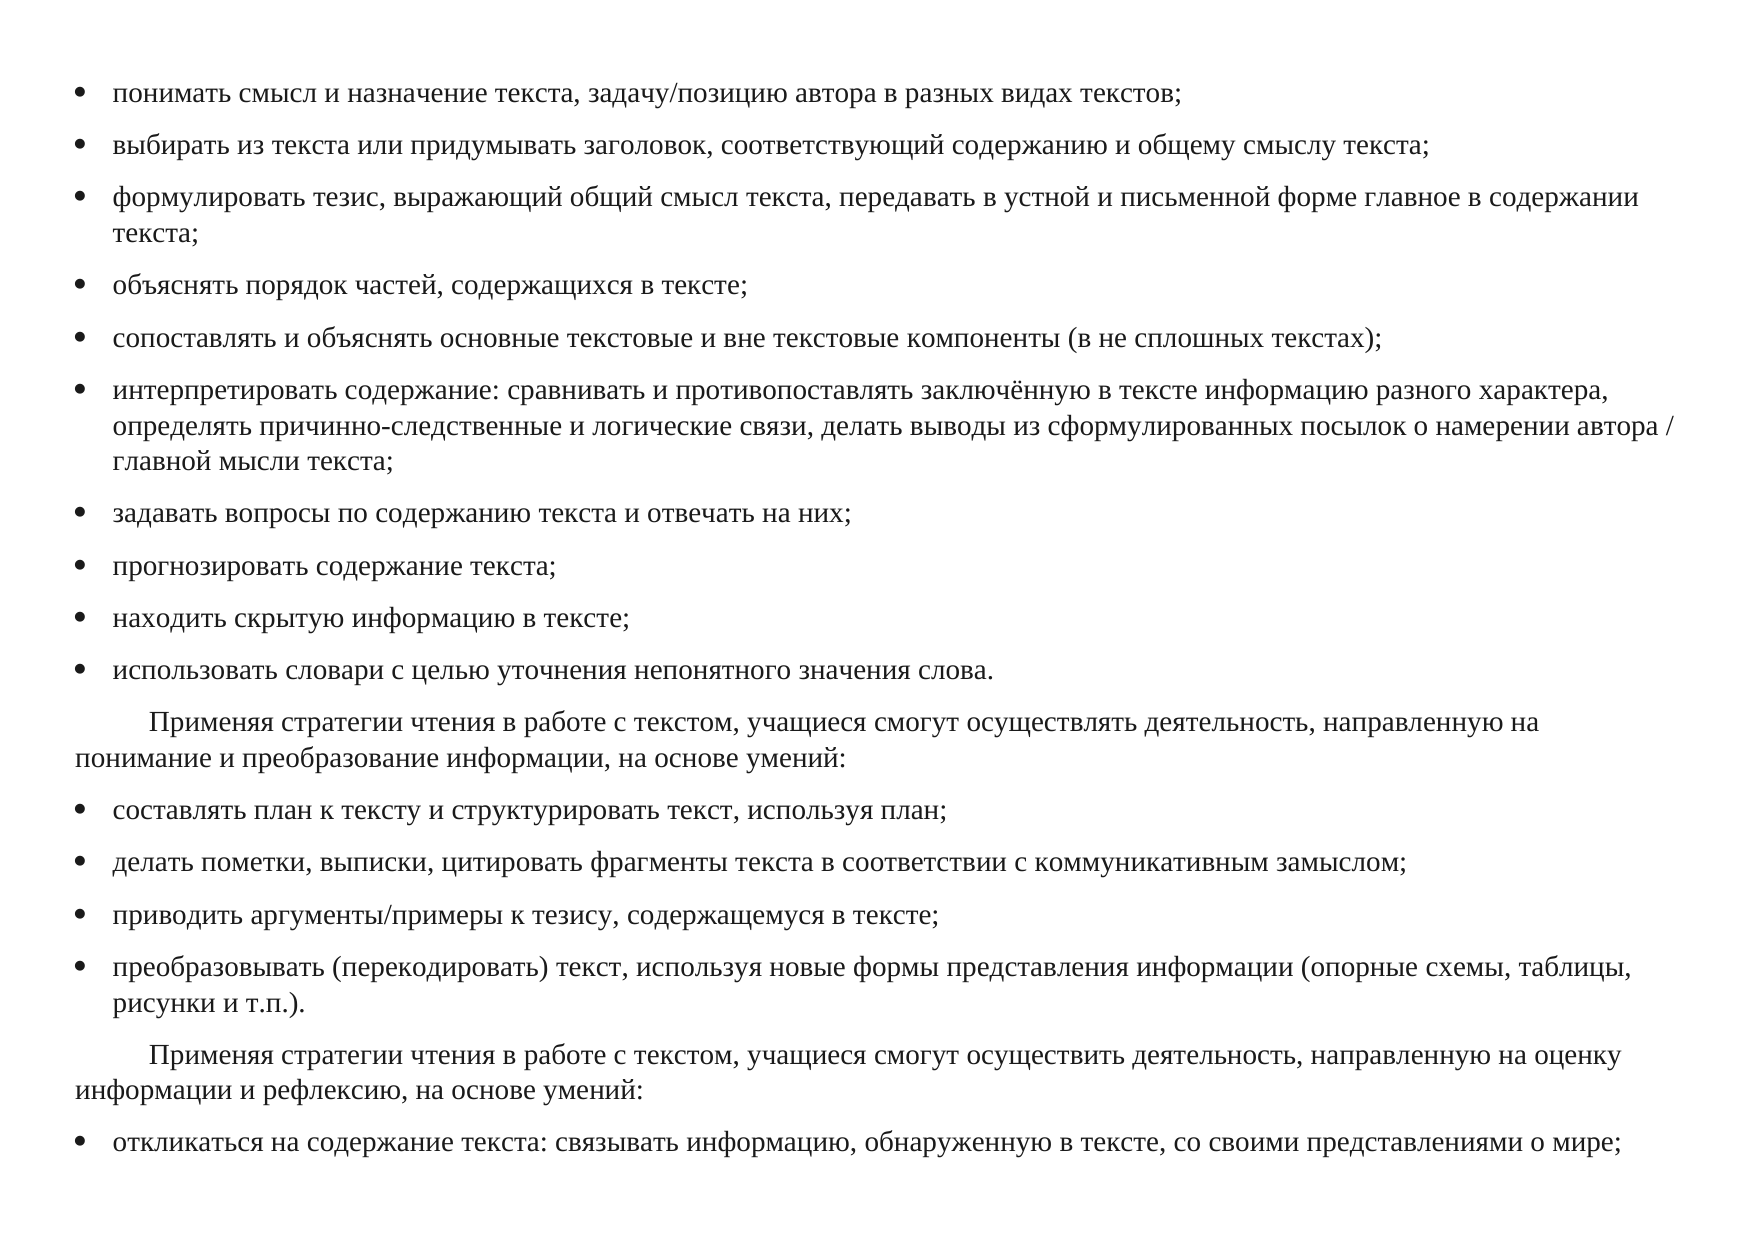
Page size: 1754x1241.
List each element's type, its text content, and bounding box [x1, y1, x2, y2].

list преобразовывать (перекодировать) текст, используя новые формы представления информации (опорные схемы, таблицы, рисунки и т.п.). [75, 949, 1679, 1018]
list делать пометки, выписки, цитировать фрагменты текста в соответствии с коммуникативным замыслом; [75, 844, 1679, 878]
list задавать вопросы по содержанию текста и отвечать на них; [75, 495, 1679, 529]
list использовать словари с целью уточнения непонятного значения слова. [75, 652, 1679, 686]
list составлять план к тексту и структурировать текст, используя план; [75, 792, 1679, 826]
list понимать смысл и назначение текста, задачу/позицию автора в разных видах текстов; [75, 75, 1679, 109]
text Применяя стратегии чтения в работе с текстом, учащиеся смогут осуществлять деятельность, направленную на понимание и преобразование информации, на основе умений: [75, 704, 1679, 773]
list приводить аргументы/примеры к тезису, содержащемуся в тексте; [75, 897, 1679, 930]
list формулировать тезис, выражающий общий смысл текста, передавать в устной и письменной форме главное в содержании текста; [75, 179, 1679, 249]
list выбирать из текста или придумывать заголовок, соответствующий содержанию и общему смыслу текста; [75, 127, 1679, 161]
list сопоставлять и объяснять основные текстовые и вне текстовые компоненты (в не сплошных текстах); [75, 320, 1679, 353]
list прогнозировать содержание текста; [75, 548, 1679, 581]
text Применяя стратегии чтения в работе с текстом, учащиеся смогут осуществить деятельность, направленную на оценку информации и рефлексию, на основе умений: [75, 1037, 1679, 1106]
list откликаться на содержание текста: связывать информацию, обнаруженную в тексте, со своими представлениями о мире; [75, 1124, 1679, 1158]
list объяснять порядок частей, содержащихся в тексте; [75, 267, 1679, 301]
list находить скрытую информацию в тексте; [75, 600, 1679, 633]
list интерпретировать содержание: сравнивать и противопоставлять заключённую в тексте информацию разного характера, определять причинно-следственные и логические связи, делать выводы из сформулированных посылок о намерении автора / главной мысли текста; [75, 372, 1679, 477]
